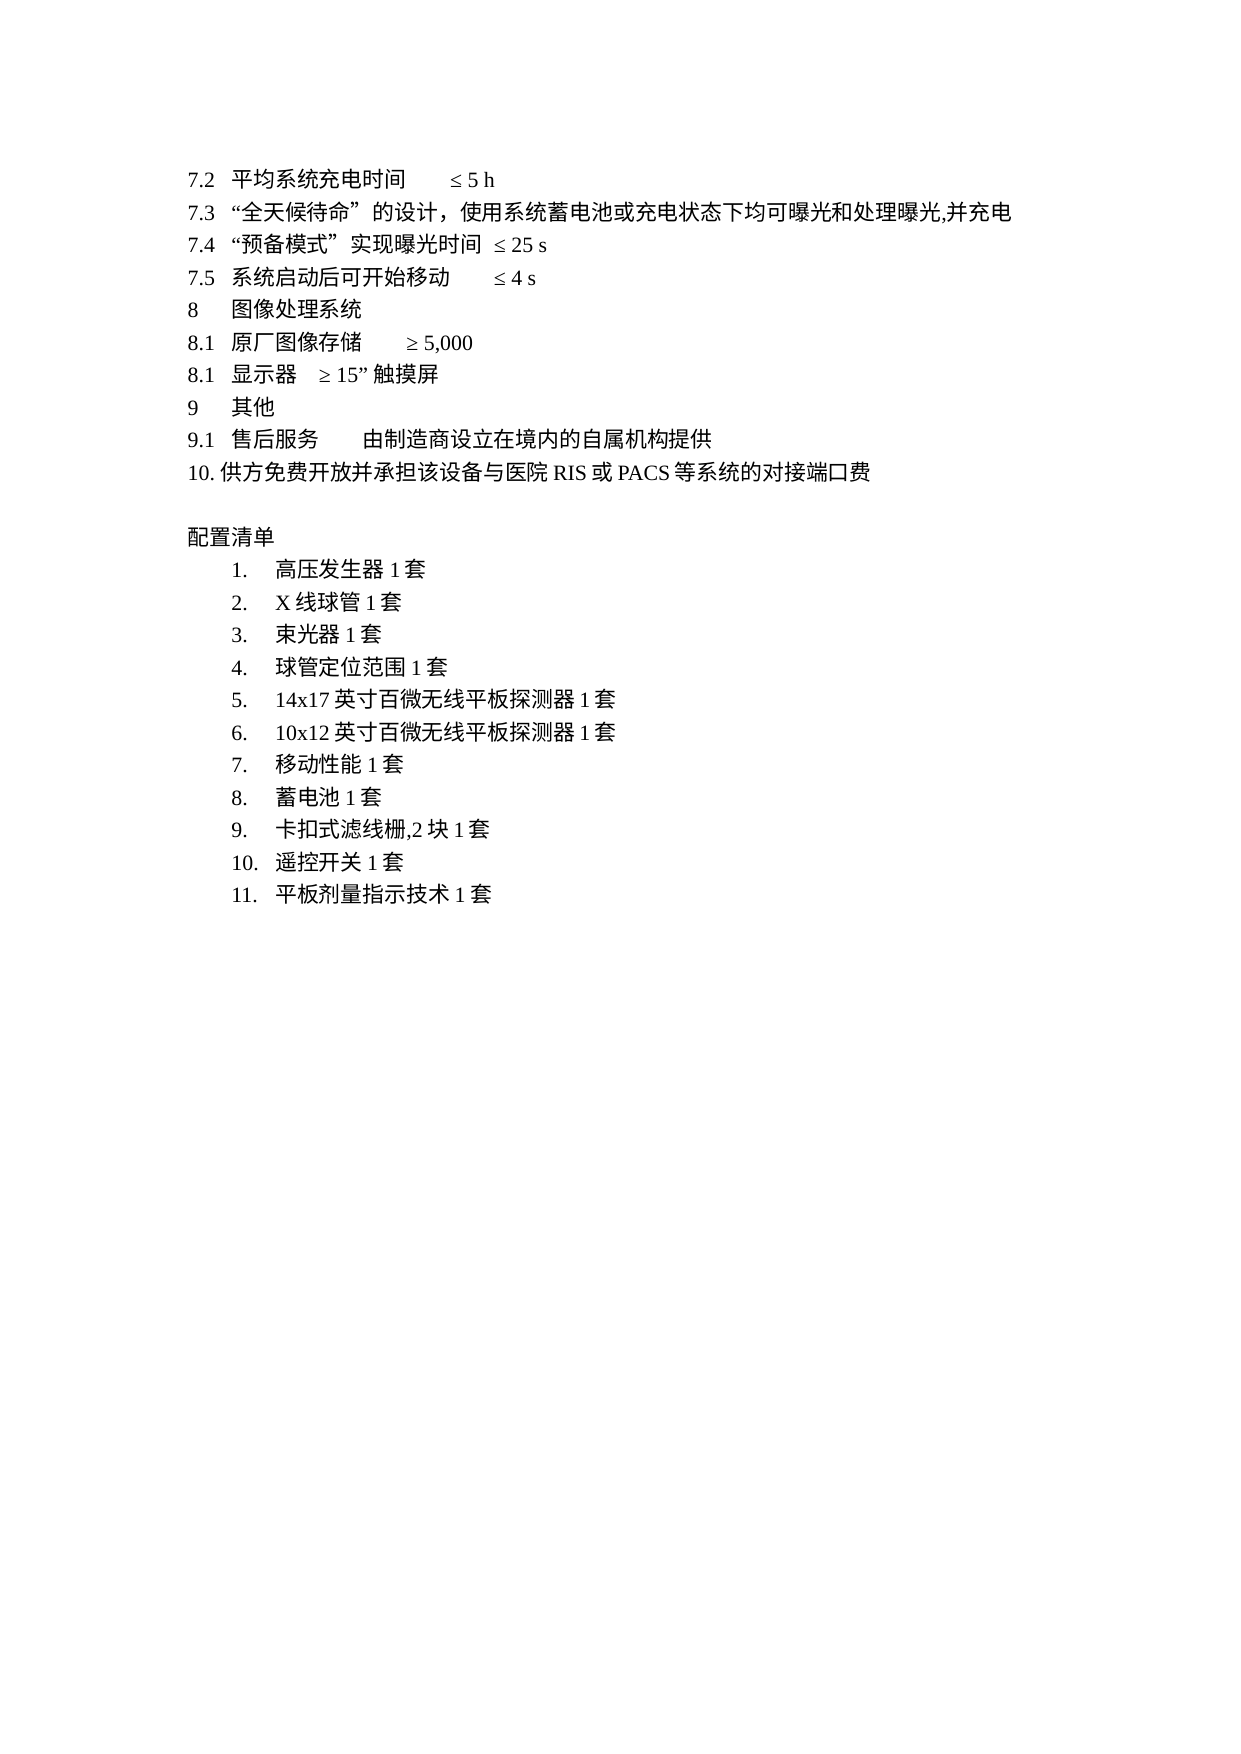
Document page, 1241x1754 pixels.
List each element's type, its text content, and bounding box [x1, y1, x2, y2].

text 10. 供方免费开放并承担该设备与医院RIS或PACS等系统的对接端口费 [187, 454, 1053, 487]
text 8 图像处理系统 [187, 292, 1053, 324]
list 球管定位范围1套 [187, 649, 1053, 682]
list 移动性能1套 [187, 747, 1053, 779]
list 蓄电池1套 [187, 779, 1053, 812]
text 7.5 系统启动后可开始移动 ≤ 4 s [187, 259, 1053, 292]
list 平板剂量指示技术1套 [187, 877, 1053, 909]
text 8.1 原厂图像存储 ≥ 5,000 [187, 324, 1053, 357]
text 配置清单 [187, 519, 1053, 552]
text 7.3 “全天候待命”的设计，使用系统蓄电池或充电状态下均可曝光和处理曝光,并充电 [187, 194, 1053, 227]
text 9 其他 [187, 389, 1053, 422]
list 14x17英寸百微无线平板探测器1套 [187, 682, 1053, 714]
list 10x12英寸百微无线平板探测器1套 [187, 714, 1053, 747]
list 卡扣式滤线栅,2块1套 [187, 812, 1053, 844]
text 7.4 “预备模式”实现曝光时间 ≤ 25 s [187, 227, 1053, 259]
text 7.2 平均系统充电时间 ≤ 5 h [187, 162, 1053, 194]
text 9.1 售后服务 由制造商设立在境内的自属机构提供 [187, 422, 1053, 454]
list 遥控开关1套 [187, 844, 1053, 877]
list 高压发生器 1套 [187, 552, 1053, 584]
text 8.1 显示器 ≥ 15” 触摸屏 [187, 357, 1053, 389]
list 束光器1套 [187, 617, 1053, 649]
list X线球管1套 [187, 584, 1053, 617]
